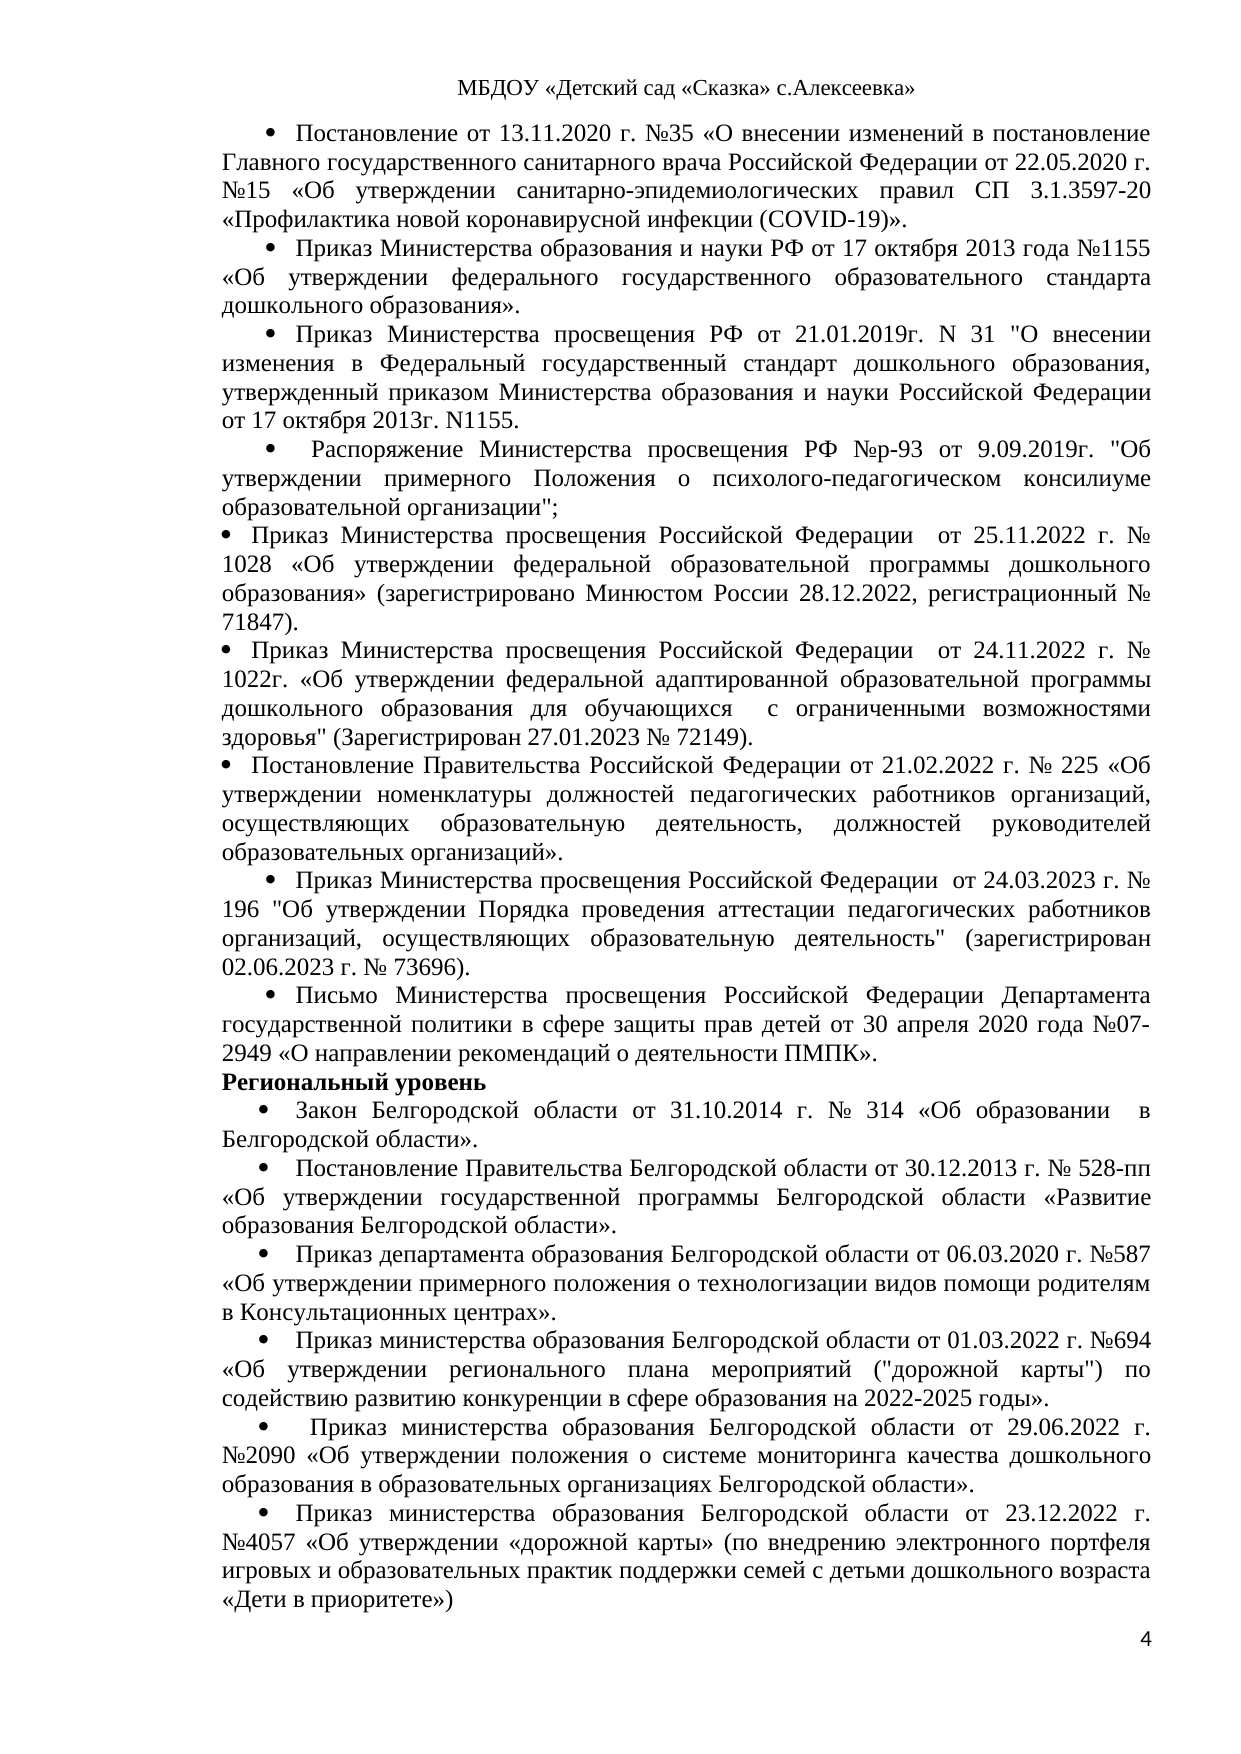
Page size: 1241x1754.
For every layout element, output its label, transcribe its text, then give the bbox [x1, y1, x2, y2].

list Постановление Правительства Белгородской области от 30.12.2013 г. № 528-пп «Об утверждении государственной программы Белгородской области «Развитие образования Белгородской области». [222, 1153, 1152, 1239]
list Приказ министерства образования Белгородской области от 01.03.2022 г. №694 «Об утверждении регионального плана мероприятий ("дорожной карты") по содействию развитию конкуренции в сфере образования на 2022-2025 годы». [222, 1326, 1152, 1412]
list Закон Белгородской области от 31.10.2014 г. № 314 «Об образовании в Белгородской области». [222, 1096, 1152, 1153]
list Приказ Министерства просвещения РФ от 21.01.2019г. N 31 "О внесении изменения в Федеральный государственный стандарт дошкольного образования, утвержденный приказом Министерства образования и науки Российской Федерации от 17 октября 2013г. N1155. [222, 319, 1152, 434]
list Приказ Министерства образования и науки РФ от 17 октября 2013 года №1155 «Об утверждении федерального государственного образовательного стандарта дошкольного образования». [222, 233, 1152, 319]
list Приказ министерства образования Белгородской области от 23.12.2022 г. №4057 «Об утверждении «дорожной карты» (по внедрению электронного портфеля игровых и образовательных практик поддержки семей с детьми дошкольного возраста «Дети в приоритете») [222, 1498, 1152, 1613]
list Приказ Министерства просвещения Российской Федерации от 24.11.2022 г. № 1022г. «Об утверждении федеральной адаптированной образовательной программы дошкольного образования для обучающихся с ограниченными возможностями здоровья" (Зарегистрирован 27.01.2023 № 72149). [222, 636, 1152, 751]
list Письмо Министерства просвещения Российской Федерации Департамента государственной политики в сфере защиты прав детей от 30 апреля 2020 года №07-2949 «О направлении рекомендаций о деятельности ПМПК». [222, 981, 1152, 1067]
list Постановление Правительства Российской Федерации от 21.02.2022 г. № 225 «Об утверждении номенклатуры должностей педагогических работников организаций, осуществляющих образовательную деятельность, должностей руководителей образовательных организаций». [222, 751, 1152, 866]
list Постановление от 13.11.2020 г. №35 «О внесении изменений в постановление Главного государственного санитарного врача Российской Федерации от 22.05.2020 г. №15 «Об утверждении санитарно-эпидемиологических правил СП 3.1.3597-20 «Профилактика новой коронавирусной инфекции (COVID-19)». [222, 118, 1152, 233]
list Приказ департамента образования Белгородской области от 06.03.2020 г. №587 «Об утверждении примерного положения о технологизации видов помощи родителям в Консультационных центрах». [222, 1239, 1152, 1326]
text Региональный уровень [222, 1067, 1152, 1096]
list Приказ Министерства просвещения Российской Федерации от 25.11.2022 г. № 1028 «Об утверждении федеральной образовательной программы дошкольного образования» (зарегистрировано Минюстом России 28.12.2022, регистрационный № 71847). [222, 521, 1152, 636]
list Приказ Министерства просвещения Российской Федерации от 24.03.2023 г. № 196 "Об утверждении Порядка проведения аттестации педагогических работников организаций, осуществляющих образовательную деятельность" (зарегистрирован 02.06.2023 г. № 73696). [222, 866, 1152, 981]
list Приказ министерства образования Белгородской области от 29.06.2022 г. №2090 «Об утверждении положения о системе мониторинга качества дошкольного образования в образовательных организациях Белгородской области». [222, 1412, 1152, 1498]
list Распоряжение Министерства просвещения РФ №р-93 от 9.09.2019г. "Об утверждении примерного Положения о психолого-педагогическом консилиуме образовательной организации"; [222, 434, 1152, 521]
